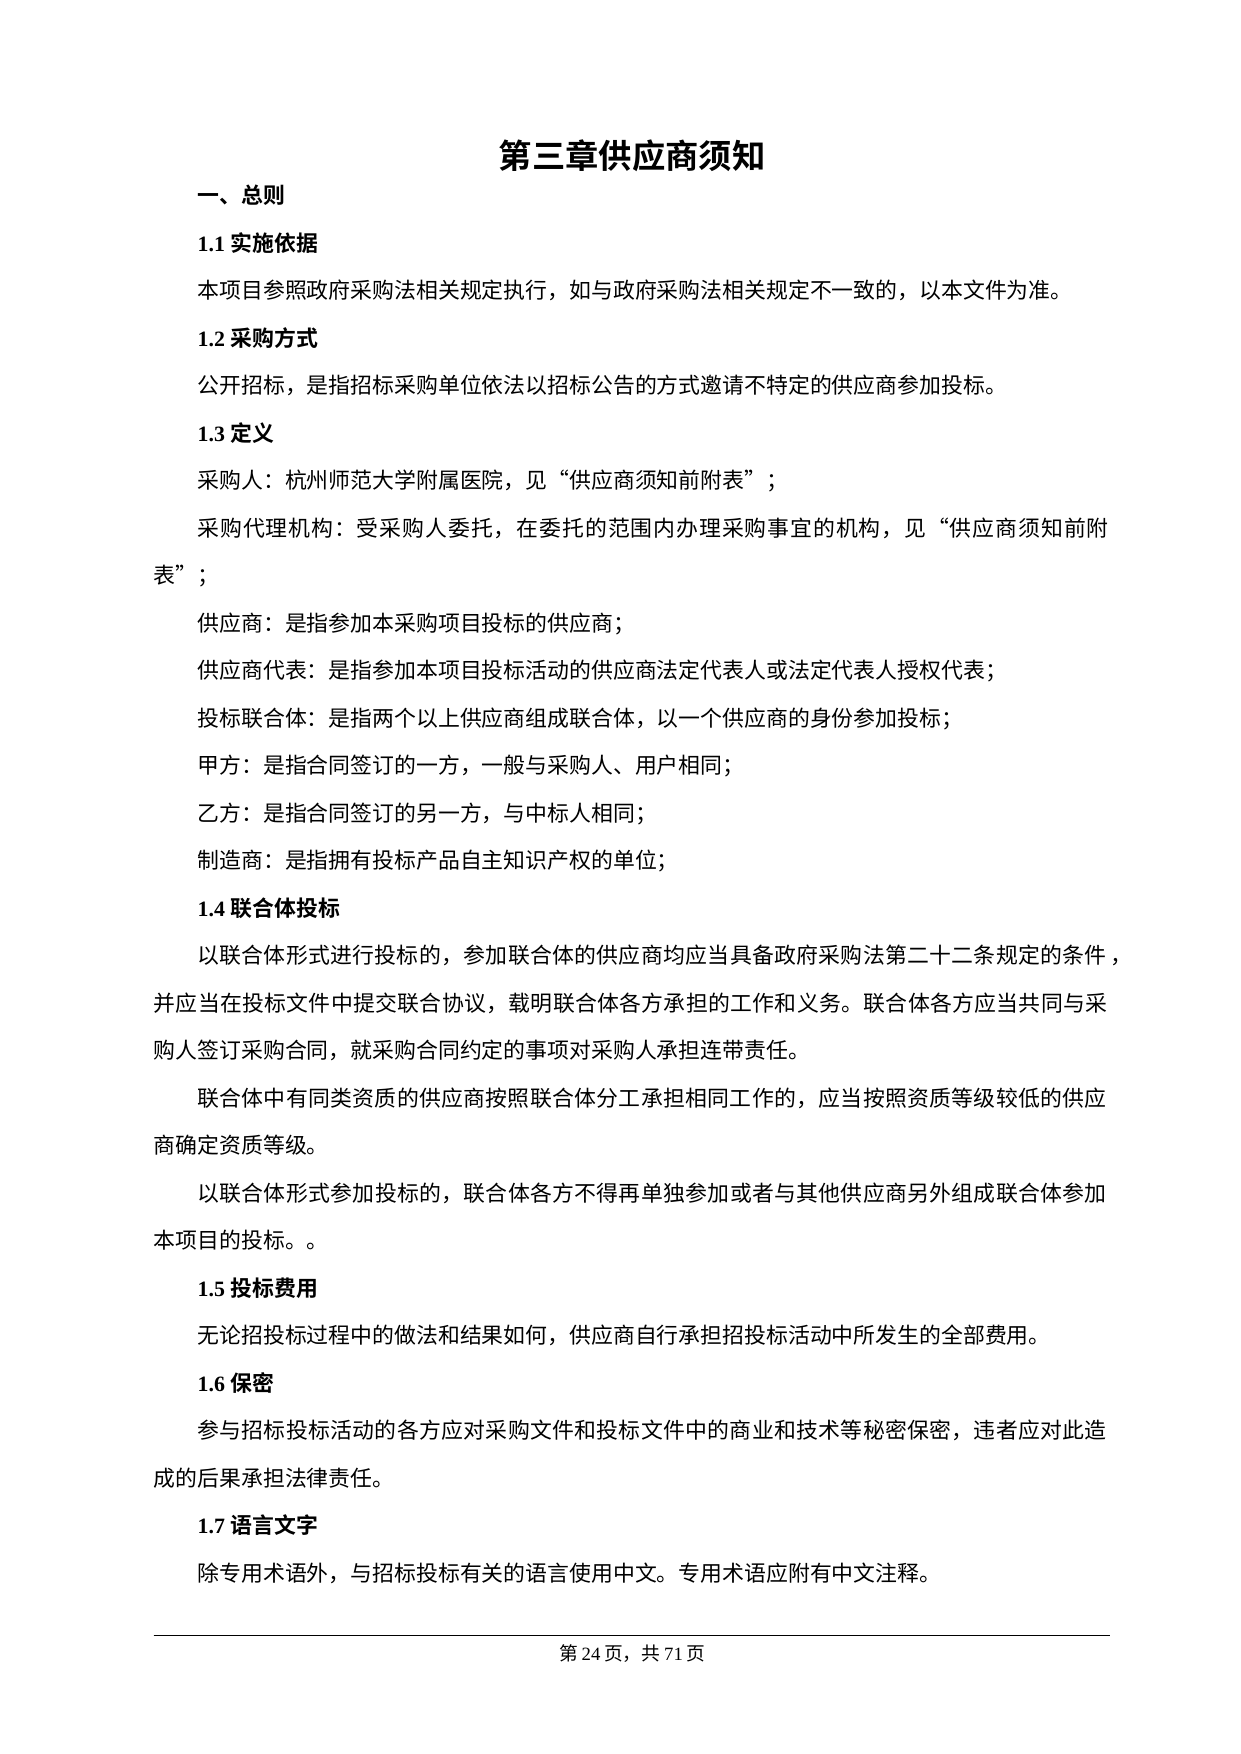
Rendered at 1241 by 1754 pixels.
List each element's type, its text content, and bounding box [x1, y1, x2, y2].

subtitle 1.2 采购方式 [153, 321, 1110, 352]
text 投标联合体：是指两个以上供应商组成联合体，以一个供应商的身份参加投标； [153, 701, 1110, 732]
text 联合体中有同类资质的供应商按照联合体分工承担相同工作的，应当按照资质等级较低的供应商确定资质等级。 [153, 1081, 1110, 1160]
text 采购人：杭州师范大学附属医院，见“供应商须知前附表”； [153, 463, 1110, 495]
text 制造商：是指拥有投标产品自主知识产权的单位； [153, 843, 1110, 875]
text 以联合体形式进行投标的，参加联合体的供应商均应当具备政府采购法第二十二条规定的条件，并应当在投标文件中提交联合协议，载明联合体各方承担的工作和义务。联合体各方应当共同与采购人签订采购合同，就采购合同约定的事项对采购人承担连带责任。 [153, 938, 1110, 1065]
text 甲方：是指合同签订的一方，一般与采购人、用户相同； [153, 748, 1110, 780]
text 除专用术语外，与招标投标有关的语言使用中文。专用术语应附有中文注释。 [153, 1556, 1110, 1587]
subtitle 1.1 实施依据 [153, 226, 1110, 257]
text 乙方：是指合同签订的另一方，与中标人相同； [153, 796, 1110, 827]
text 无论招投标过程中的做法和结果如何，供应商自行承担招投标活动中所发生的全部费用。 [153, 1318, 1110, 1350]
text 以联合体形式参加投标的，联合体各方不得再单独参加或者与其他供应商另外组成联合体参加本项目的投标。。 [153, 1176, 1110, 1255]
subtitle 1.6 保密 [153, 1366, 1110, 1397]
text 参与招标投标活动的各方应对采购文件和投标文件中的商业和技术等秘密保密，违者应对此造成的后果承担法律责任。 [153, 1413, 1110, 1492]
text 供应商代表：是指参加本项目投标活动的供应商法定代表人或法定代表人授权代表； [153, 653, 1110, 685]
subtitle 1.7 语言文字 [153, 1508, 1110, 1540]
subtitle 1.5 投标费用 [153, 1271, 1110, 1302]
text 采购代理机构：受采购人委托，在委托的范围内办理采购事宜的机构，见“供应商须知前附表”； [153, 511, 1110, 590]
text 本项目参照政府采购法相关规定执行，如与政府采购法相关规定不一致的，以本文件为准。 [153, 273, 1110, 305]
subtitle 1.3 定义 [153, 416, 1110, 447]
text 公开招标，是指招标采购单位依法以招标公告的方式邀请不特定的供应商参加投标。 [153, 368, 1110, 400]
text 供应商：是指参加本采购项目投标的供应商； [153, 606, 1110, 637]
text 第三章供应商须知 [153, 130, 1110, 178]
subtitle 一、总则 [153, 178, 1110, 210]
subtitle 1.4 联合体投标 [153, 891, 1110, 922]
